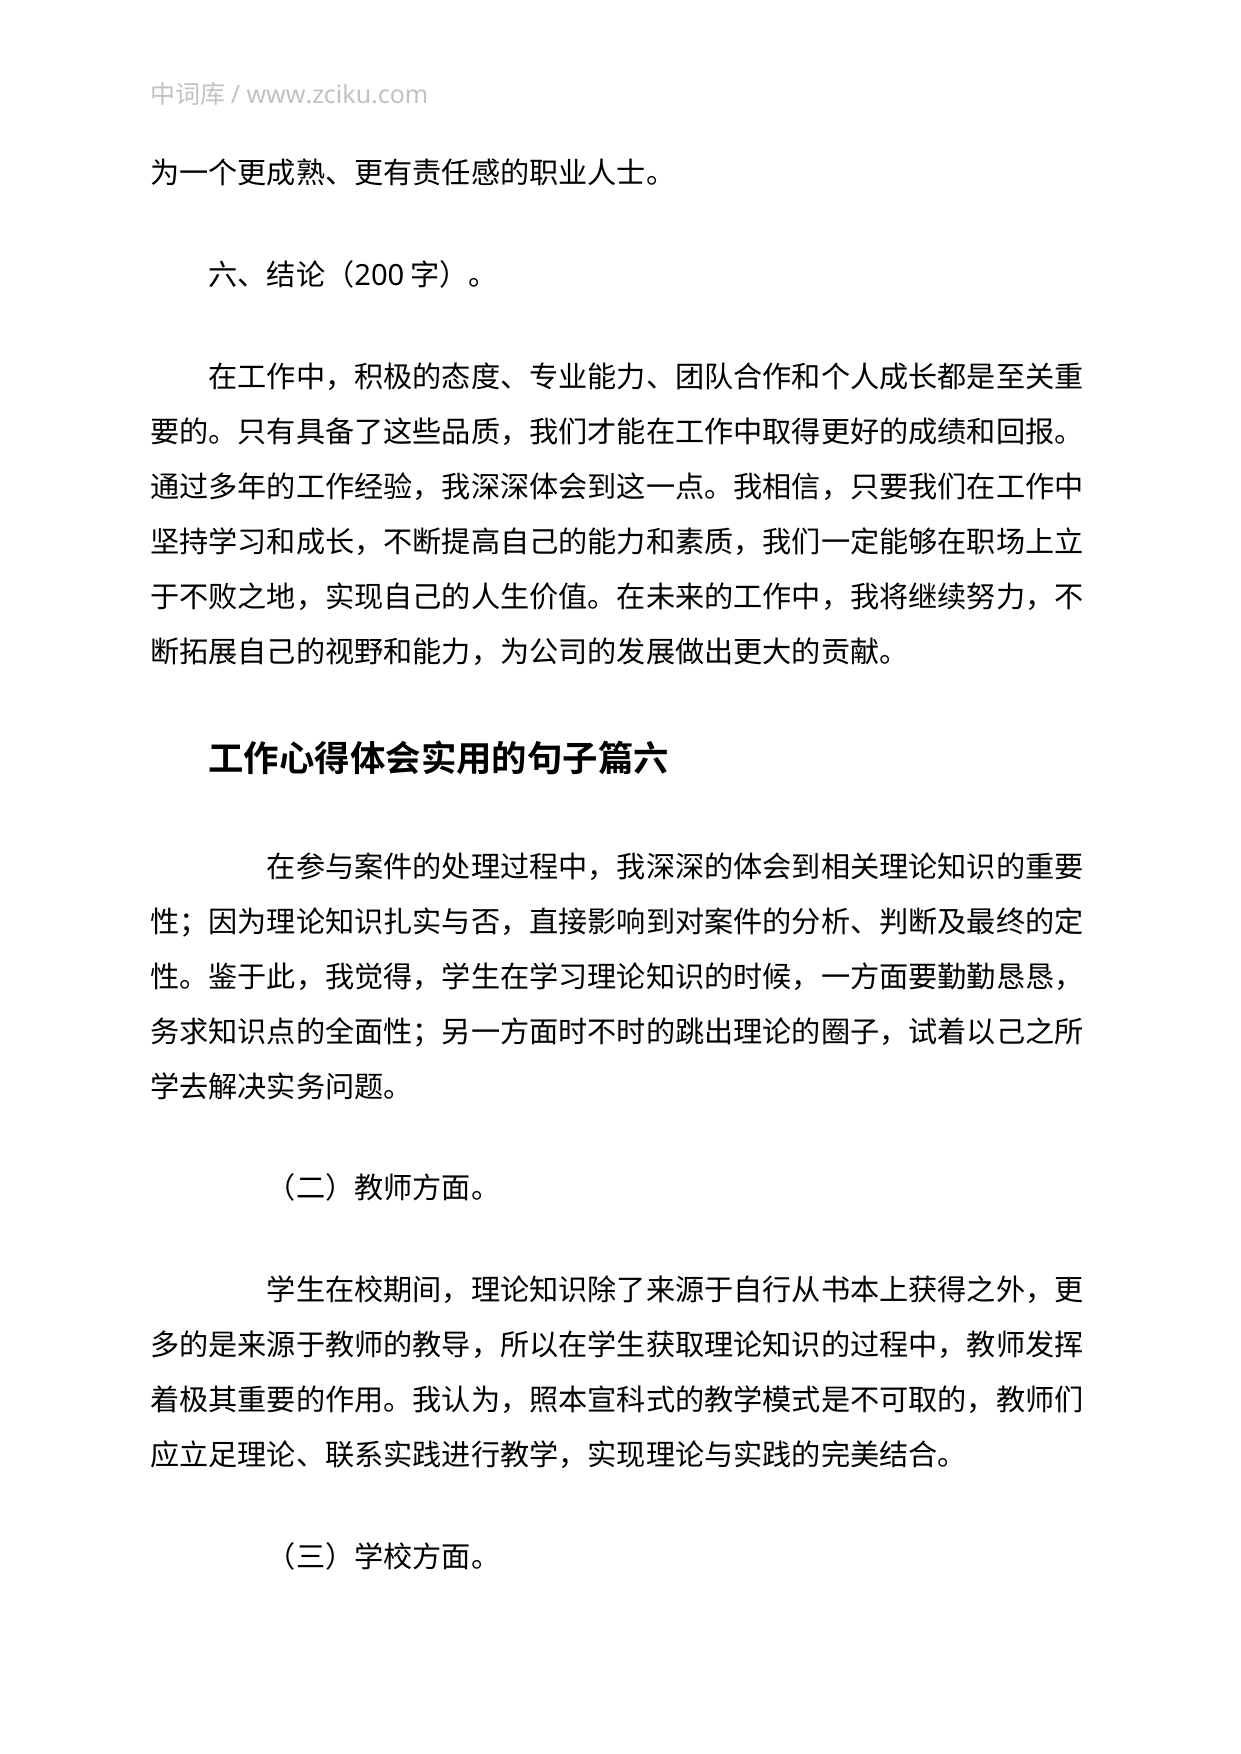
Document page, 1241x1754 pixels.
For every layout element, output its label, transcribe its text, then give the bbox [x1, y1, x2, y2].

text （二）教师方面。 [150, 1165, 1090, 1207]
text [150, 150, 1090, 192]
text 六、结论（200字）。 [150, 252, 1090, 294]
text 学生在校期间，理论知识除了来源于自行从书本上获得之外，更多的是来源于教师的教导，所以在学生获取理论知识的过程中，教师发挥着极其重要的作用。我认为，照本宣科式的教学模式是不可取的，教师们应立足理论、联系实践进行教学，实现理论与实践的完美结合。 [150, 1267, 1090, 1474]
text 工作心得体会实用的句子篇六 [150, 730, 1090, 781]
text （三）学校方面。 [150, 1533, 1090, 1576]
text 在工作中，积极的态度、专业能力、团队合作和个人成长都是至关重要的。只有具备了这些品质，我们才能在工作中取得更好的成绩和回报。通过多年的工作经验，我深深体会到这一点。我相信，只要我们在工作中坚持学习和成长，不断提高自己的能力和素质，我们一定能够在职场上立于不败之地，实现自己的人生价值。在未来的工作中，我将继续努力，不断拓展自己的视野和能力，为公司的发展做出更大的贡献。 [150, 354, 1090, 671]
text 在参与案件的处理过程中，我深深的体会到相关理论知识的重要性；因为理论知识扎实与否，直接影响到对案件的分析、判断及最终的定性。鉴于此，我觉得，学生在学习理论知识的时候，一方面要勤勤恳恳，务求知识点的全面性；另一方面时不时的跳出理论的圈子，试着以己之所学去解决实务问题。 [150, 843, 1090, 1105]
